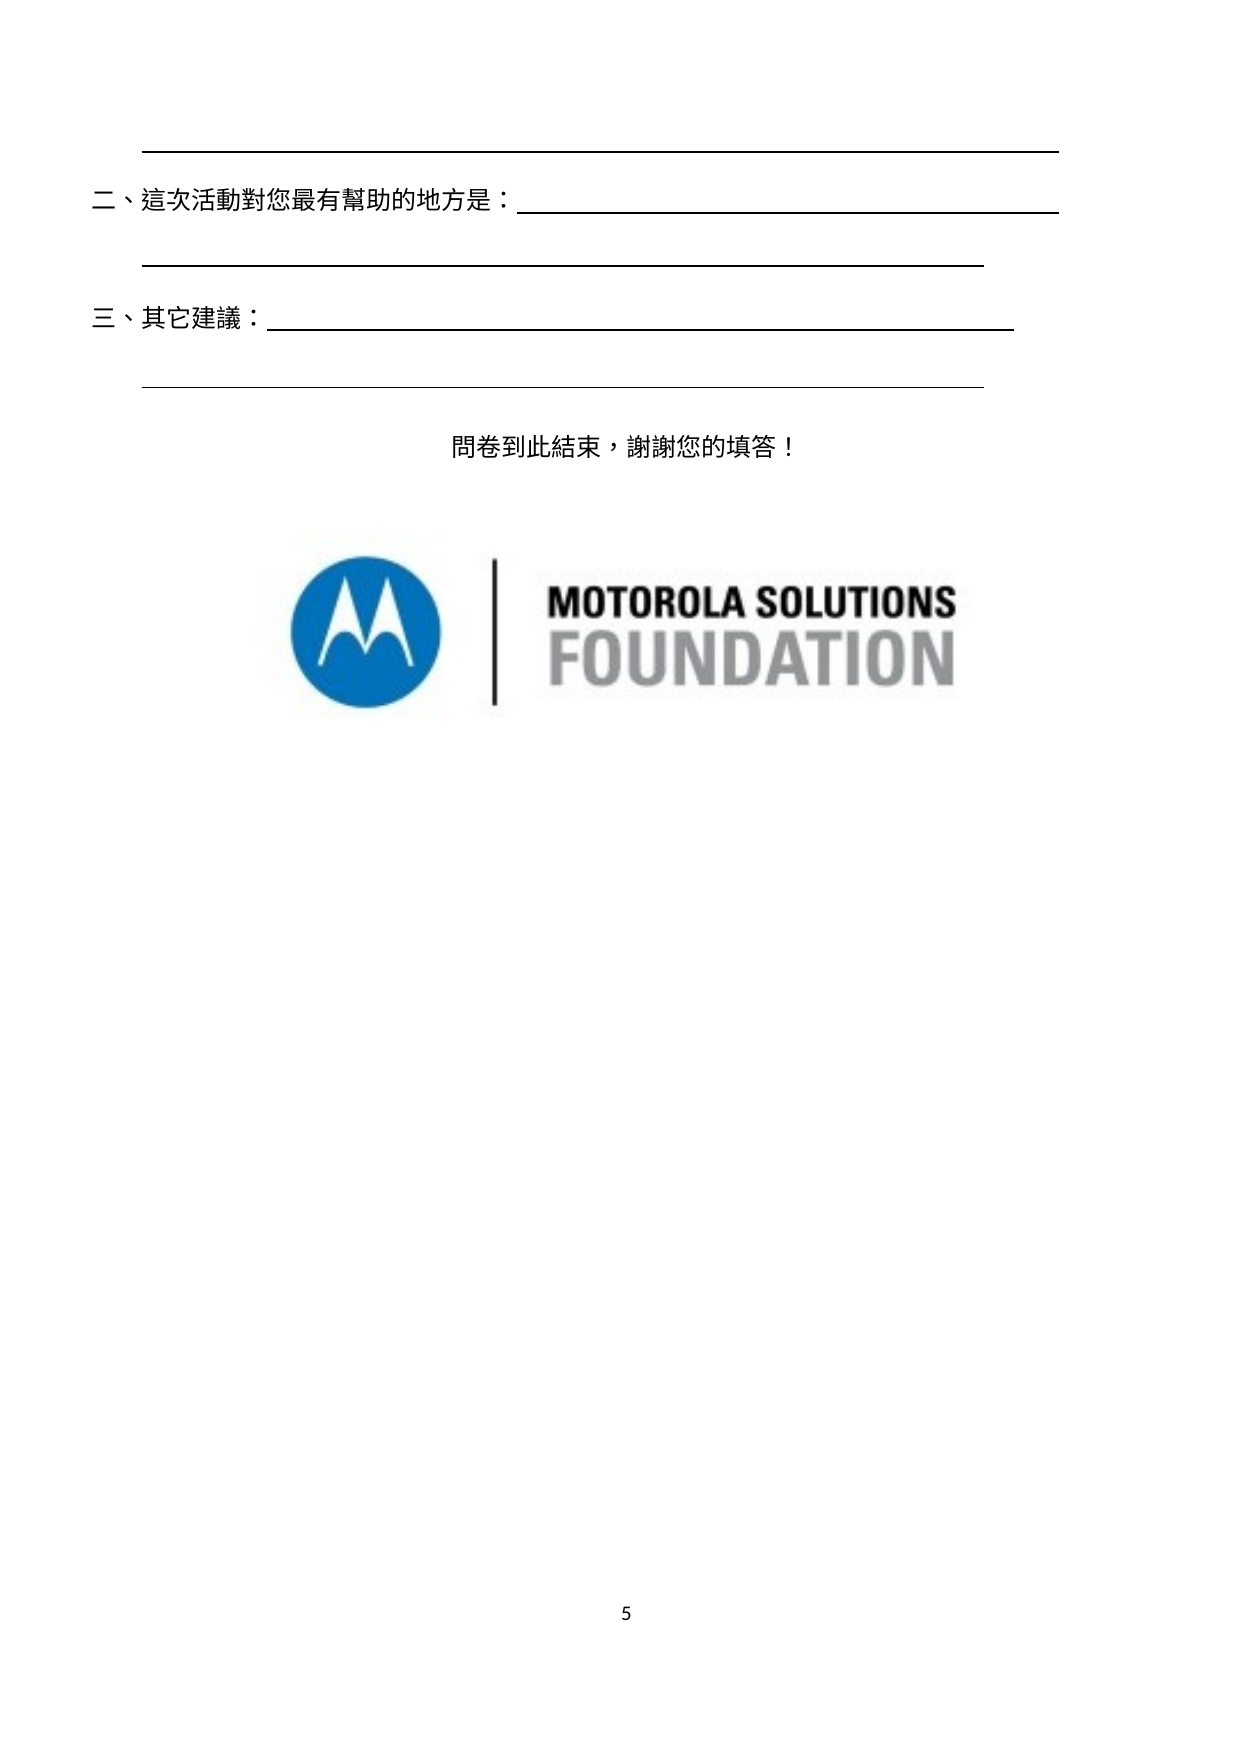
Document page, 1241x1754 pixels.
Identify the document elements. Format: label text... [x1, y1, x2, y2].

text 問卷到此結束，謝謝您的填答！ [130, 428, 1122, 464]
text 三、其它建議： [41, 298, 1122, 334]
picture [226, 534, 1027, 743]
text 二、這次活動對您最有幫助的地方是： [41, 181, 1122, 217]
